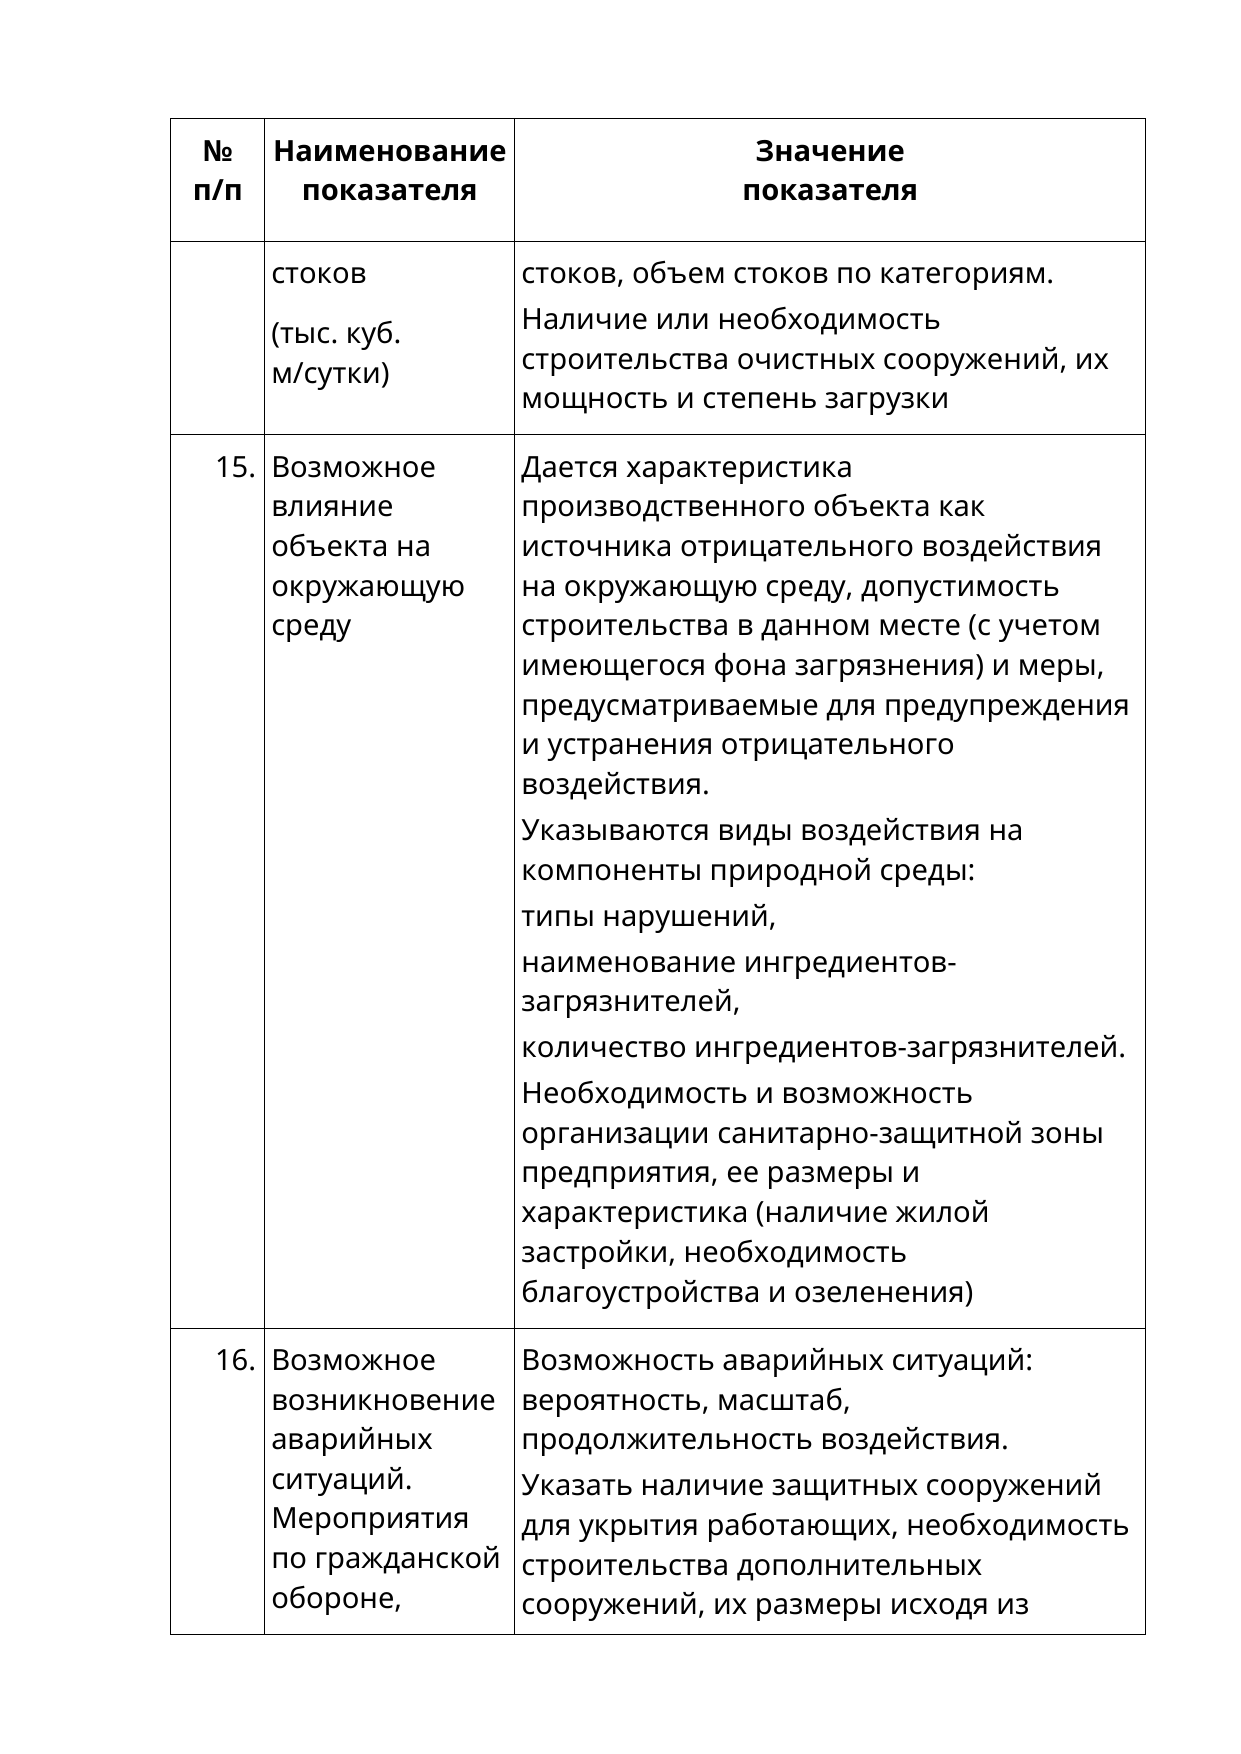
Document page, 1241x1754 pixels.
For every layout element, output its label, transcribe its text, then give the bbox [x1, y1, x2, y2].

table_cell [171, 1329, 264, 1634]
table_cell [515, 1329, 1145, 1634]
table_header № п/п [171, 119, 264, 241]
table_cell Отведение стоков (тыс. куб. м/сутки) [265, 242, 514, 434]
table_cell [265, 1329, 514, 1634]
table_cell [515, 242, 1145, 434]
table_header Значение показателя [515, 119, 1145, 241]
table_cell [171, 242, 264, 434]
table_cell Дается характеристика производственного объекта как источника отрицательного воздействия на окружающую среду, допустимость строительства в данном месте (с учетом имеющегося фона загрязнения) и меры, предусматриваемые для предупреждения и устранения отрицательного воздействия. Указываются виды воздействия на компоненты природной среды: типы нарушений, наименование ингредиентов-загрязнителей, количество ингредиентов-загрязнителей. Необходимость и возможность организации санитарно-защитной зоны предприятия, ее размеры и характеристика (наличие жилой застройки, необходимость благоустройства и озеленения) [515, 435, 1145, 1327]
table_cell Возможное влияние объекта на окружающую среду [265, 435, 514, 1327]
table_header Наименование показателя [265, 119, 514, 241]
table_cell [171, 435, 264, 1327]
